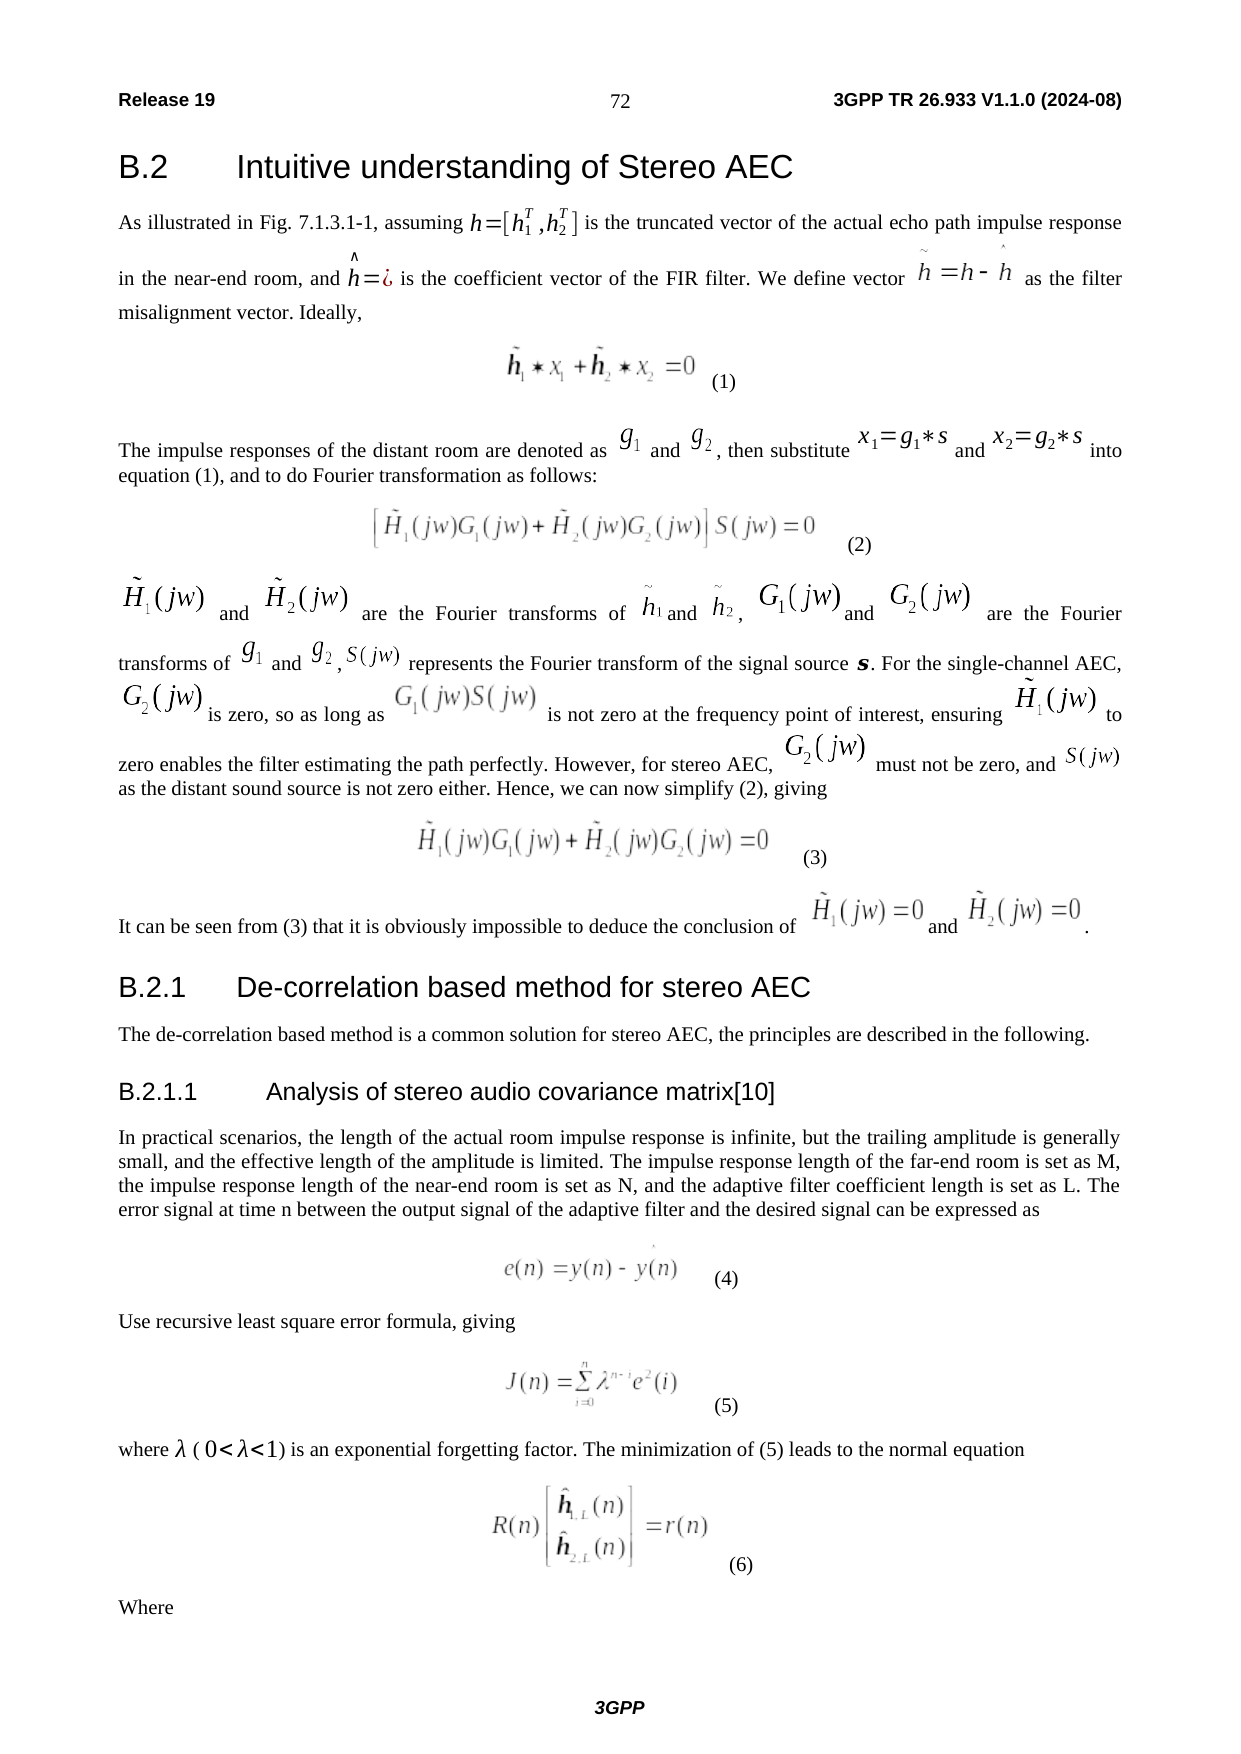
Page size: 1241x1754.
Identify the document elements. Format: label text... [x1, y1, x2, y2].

text (4) [118, 1240, 1122, 1290]
text It can be seen from (3) that it is obviously impossible to deduce the conclusion of and . [118, 888, 1122, 938]
text The de-correlation based method is a common solution for stereo AEC, the principles are described in the following. [118, 1022, 1122, 1046]
text Where [118, 1595, 1122, 1619]
text and are the Fourier transforms of and , and are the Fourier transforms of and , represents the Fourier transform of the signal source 𝒔. For the single-channel AEC, is zero, so as long as is not zero at the frequency point of interest, ensuring to zero enables the filter estimating the path perfectly. However, for stereo AEC, must not be zero, and as the distant sound source is not zero either. Hence, we can now simplify (2), giving [118, 574, 1122, 800]
text In practical scenarios, the length of the actual room impulse response is infinite, but the trailing amplitude is generally small, and the effective length of the amplitude is limited. The impulse response length of the far-end room is set as M, the impulse response length of the near-end room is set as N, and the adaptive filter coefficient length is set as L. The error signal at time n between the output signal of the adaptive filter and the desired signal can be expressed as [118, 1125, 1122, 1221]
text As illustrated in Fig. 7.1.3.1-1, assuming is the truncated vector of the actual echo path impulse response in the near-end room, and is the coefficient vector of the FIR filter. We define vector as the filter misalignment vector. Ideally, [118, 205, 1122, 324]
subtitle B.2.1.1 Analysis of stereo audio covariance matrix[10] [118, 1077, 1122, 1106]
text (6) [118, 1482, 1122, 1576]
text (2) [118, 505, 1122, 556]
text where ( ) is an exponential forgetting factor. The minimization of (5) leads to the normal equation [118, 1436, 1122, 1463]
subtitle B.2.1 De-correlation based method for stereo AEC [118, 970, 1122, 1003]
text (3) [118, 819, 1122, 869]
text (1) [118, 343, 1122, 393]
text (5) [118, 1352, 1122, 1417]
subtitle B.2 Intuitive understanding of Stereo AEC [118, 147, 1122, 186]
text The impulse responses of the distant room are denoted as and , then substitute and into equation (1), and to do Fourier transformation as follows: [118, 412, 1122, 487]
text Use recursive least square error formula, giving [118, 1309, 1122, 1333]
